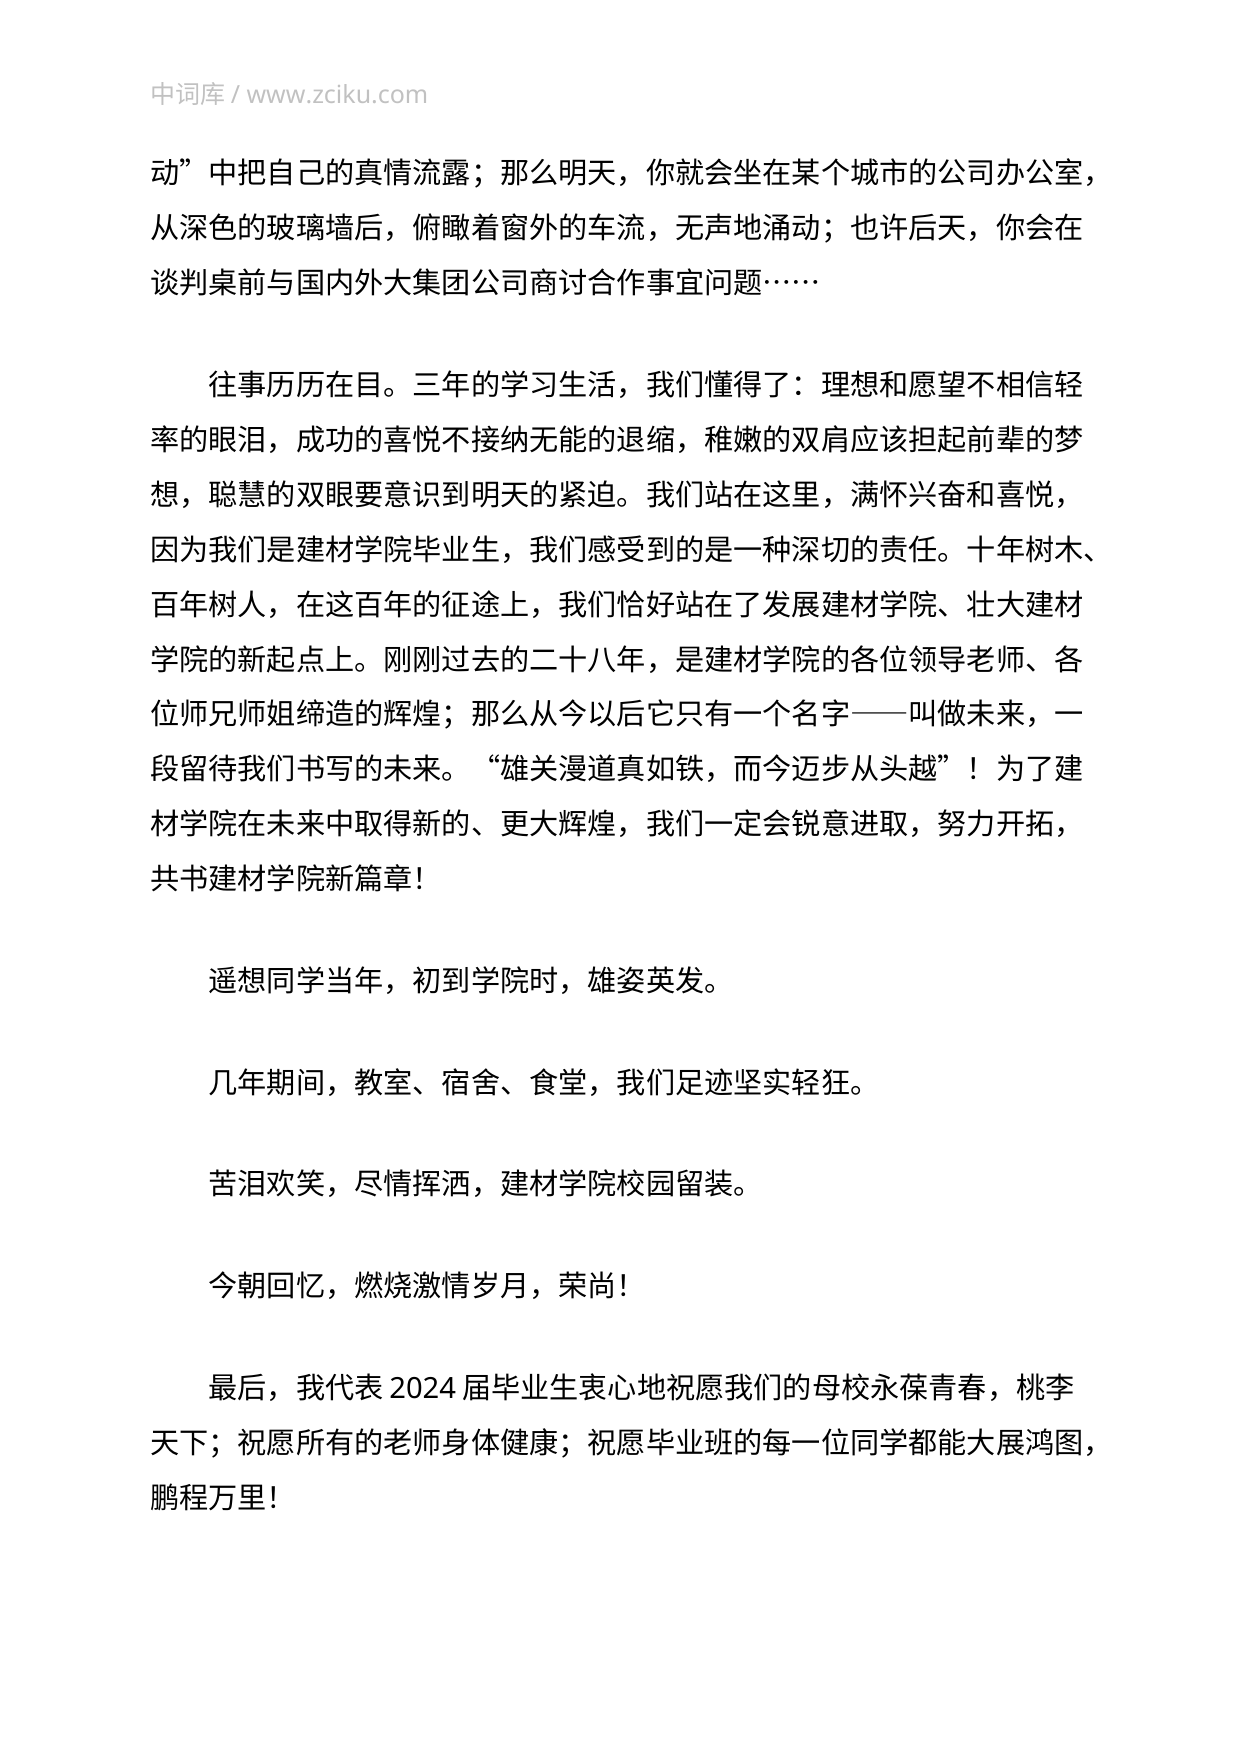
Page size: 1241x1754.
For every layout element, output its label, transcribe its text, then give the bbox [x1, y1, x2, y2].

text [150, 150, 1090, 302]
text 今朝回忆，燃烧激情岁月，荣尚！ [150, 1263, 1090, 1305]
text 往事历历在目。三年的学习生活，我们懂得了：理想和愿望不相信轻率的眼泪，成功的喜悦不接纳无能的退缩，稚嫩的双肩应该担起前辈的梦想，聪慧的双眼要意识到明天的紧迫。我们站在这里，满怀兴奋和喜悦，因为我们是建材学院毕业生，我们感受到的是一种深切的责任。十年树木、百年树人，在这百年的征途上，我们恰好站在了发展建材学院、壮大建材学院的新起点上。刚刚过去的二十八年，是建材学院的各位领导老师、各位师兄师姐缔造的辉煌；那么从今以后它只有一个名字——叫做未来，一段留待我们书写的未来。“雄关漫道真如铁，而今迈步从头越”！为了建材学院在未来中取得新的、更大辉煌，我们一定会锐意进取，努力开拓，共书建材学院新篇章！ [150, 362, 1090, 898]
text 苦泪欢笑，尽情挥洒，建材学院校园留装。 [150, 1161, 1090, 1203]
text 遥想同学当年，初到学院时，雄姿英发。 [150, 957, 1090, 1000]
text 几年期间，教室、宿舍、食堂，我们足迹坚实轻狂。 [150, 1059, 1090, 1101]
text 最后，我代表2024届毕业生衷心地祝愿我们的母校永葆青春，桃李天下；祝愿所有的老师身体健康；祝愿毕业班的每一位同学都能大展鸿图，鹏程万里！ [150, 1364, 1090, 1517]
